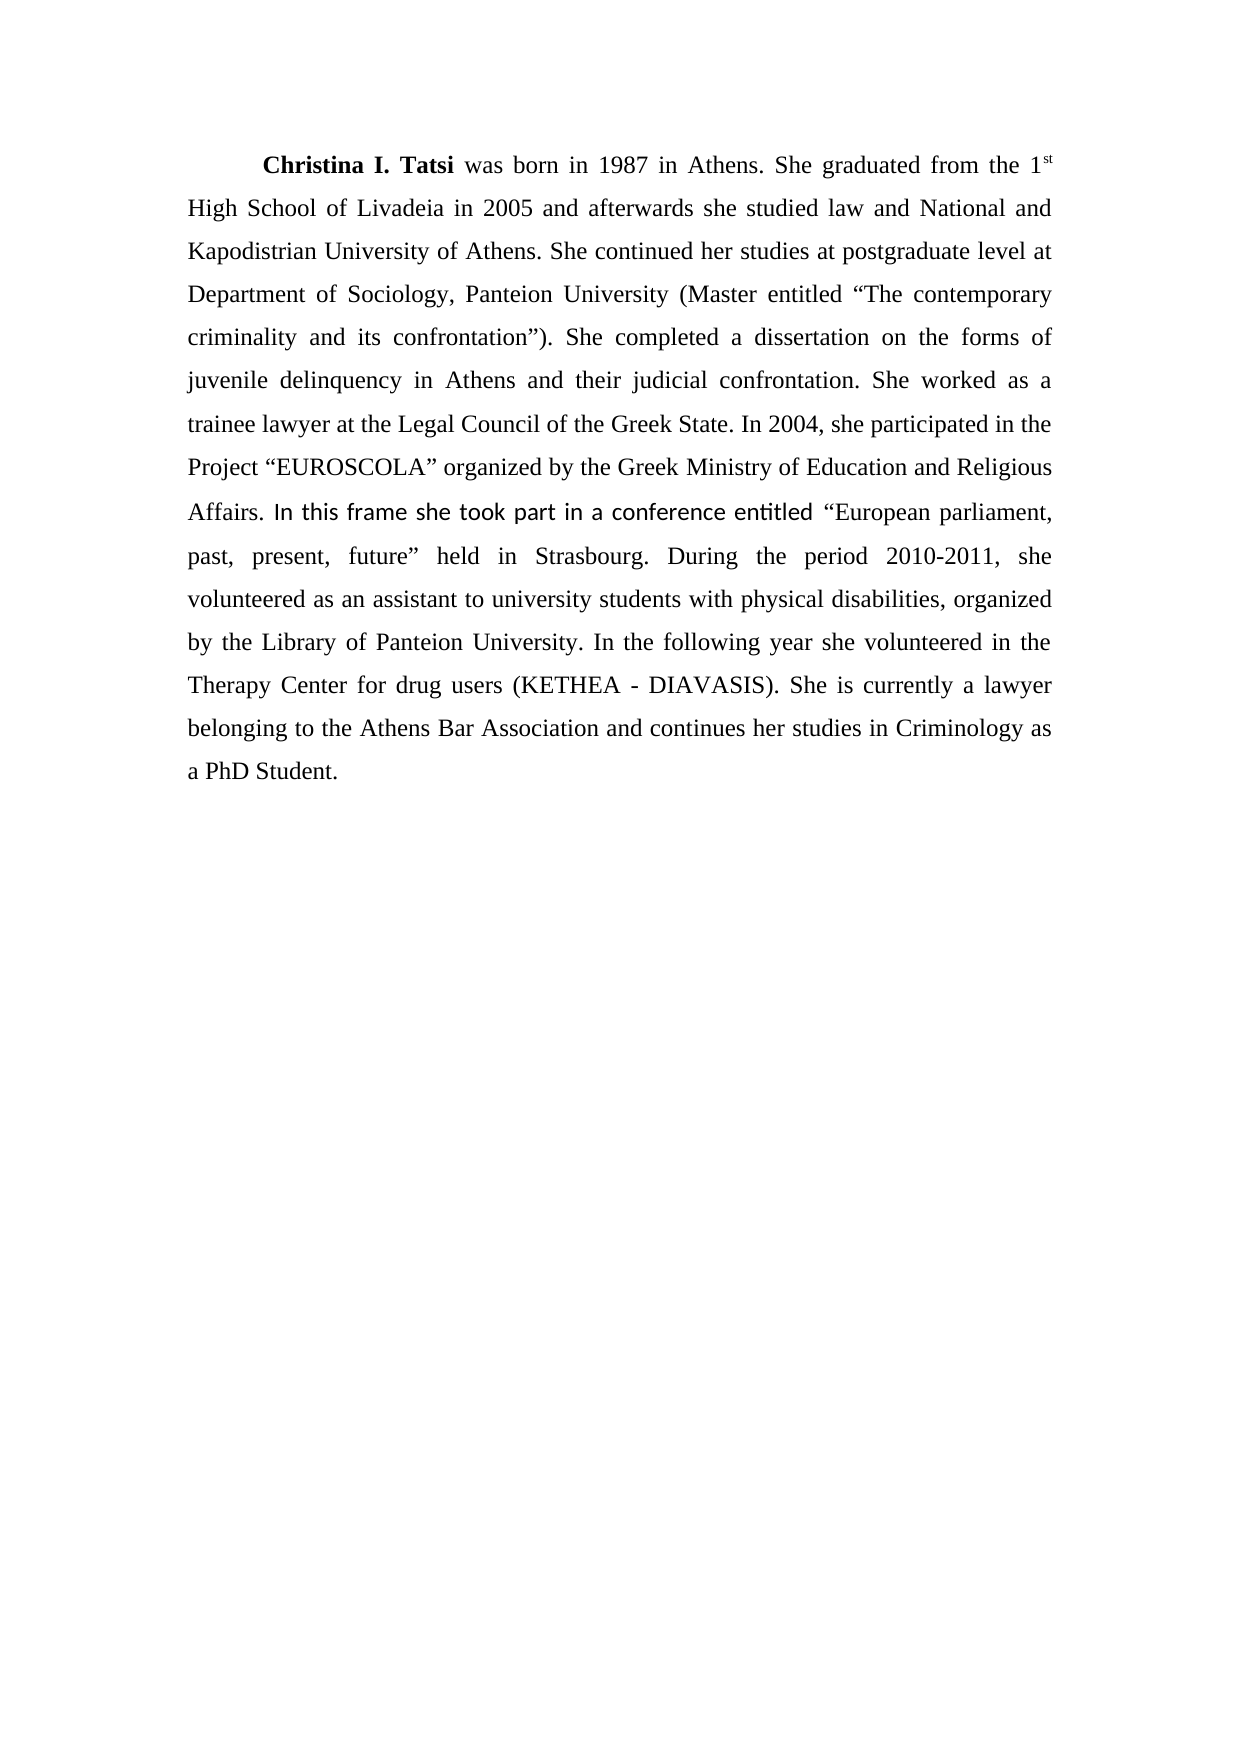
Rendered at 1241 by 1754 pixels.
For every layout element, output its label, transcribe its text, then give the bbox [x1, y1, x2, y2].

text Christina I. Tatsi was born in 1987 in Athens. She graduated from the 1st High School of Livadeia in 2005 and afterwards she studied law and National and Kapodistrian University of Athens. She continued her studies at postgraduate level at Department of Sociology, Panteion University (Master entitled “The contemporary criminality and its confrontation”). She completed a dissertation on the forms of juvenile delinquency in Athens and their judicial confrontation. She worked as a trainee lawyer at the Legal Council of the Greek State. In 2004, she participated in the Project “EUROSCOLA” organized by the Greek Ministry of Education and Religious Affairs. Ιn this frame she took part in a conference entitled “European parliament, past, present, future” held in Strasbourg. During the period 2010-2011, she volunteered as an assistant to university students with physical disabilities, organized by the Library of Panteion University. In the following year she volunteered in the Therapy Center for drug users (KETHEA - DIAVASIS). She is currently a lawyer belonging to the Athens Bar Association and continues her studies in Criminology as a PhD Student. [187, 150, 1053, 785]
